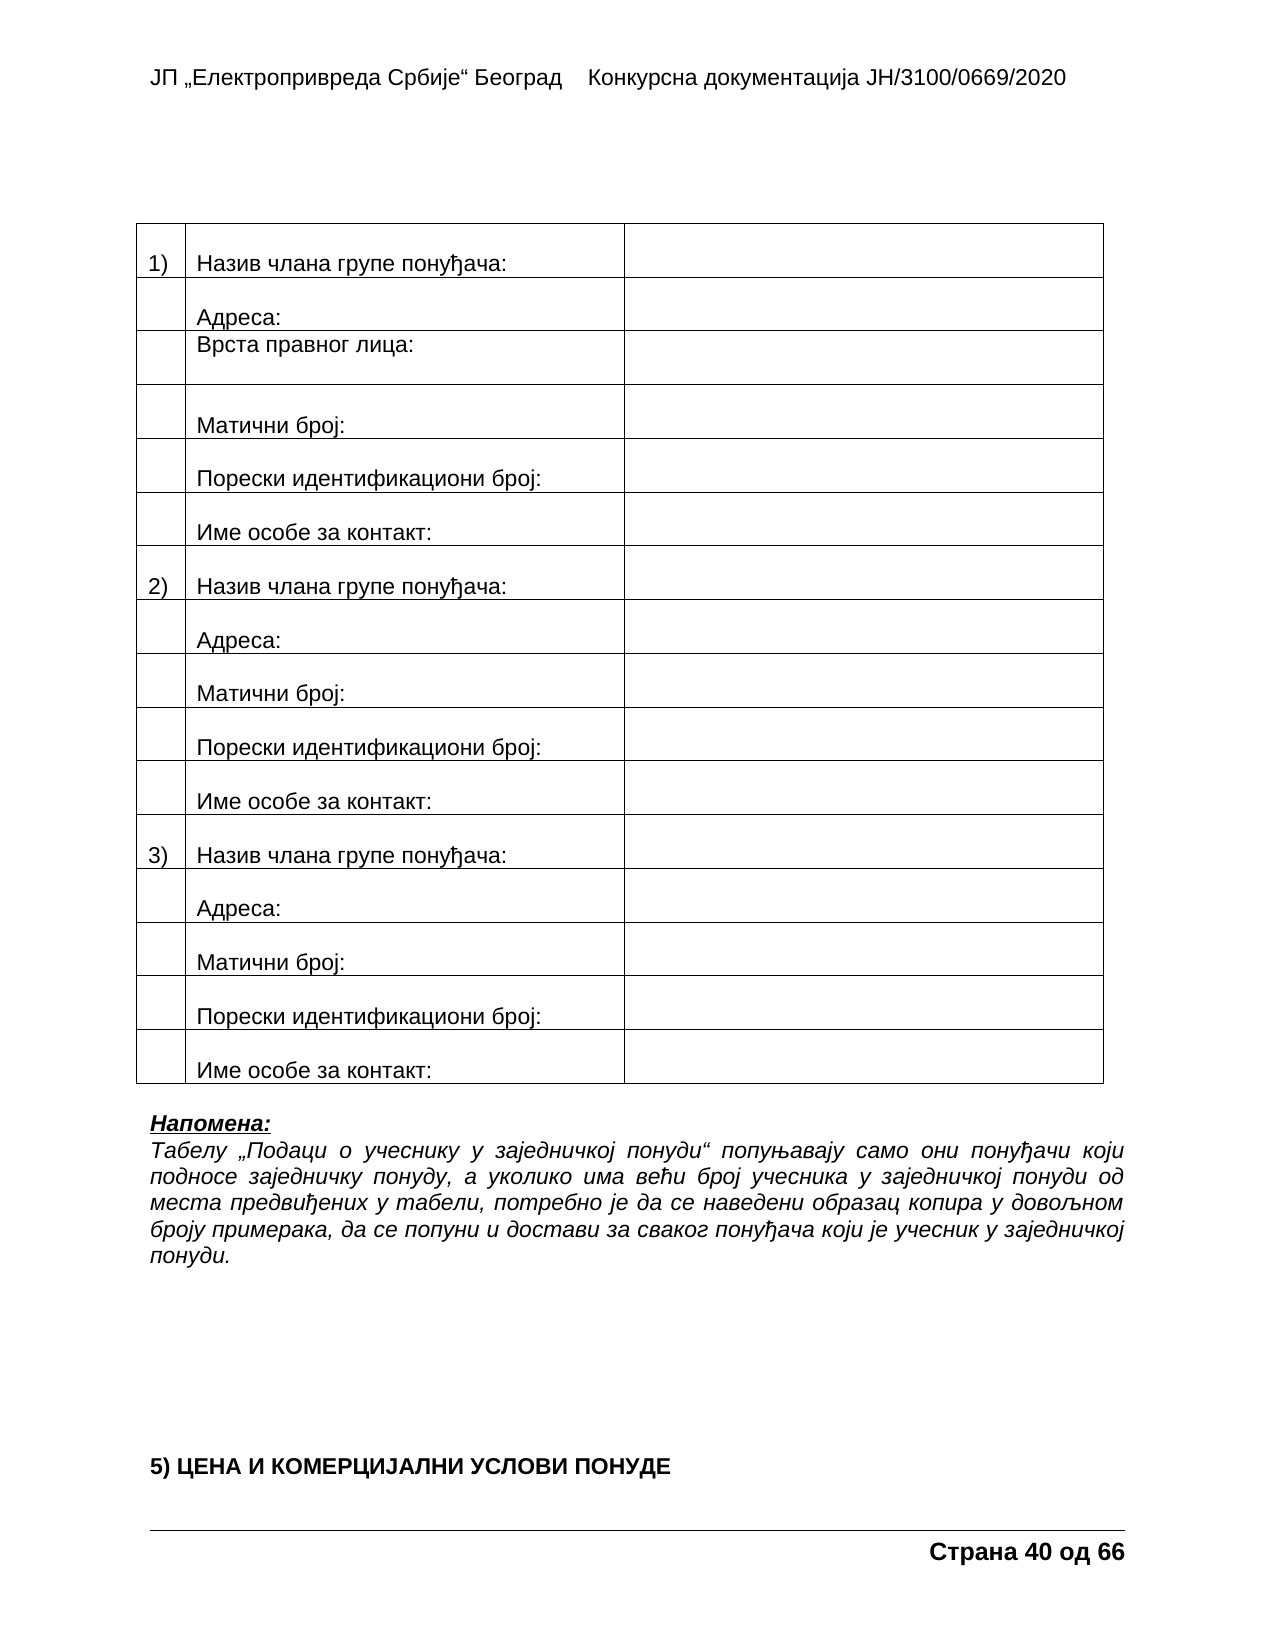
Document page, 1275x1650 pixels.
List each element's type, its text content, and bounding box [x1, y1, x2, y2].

table_cell [137, 1030, 185, 1083]
table_cell 3) [137, 815, 185, 868]
table_cell [137, 439, 185, 492]
table_cell [137, 976, 185, 1029]
table_cell [137, 331, 185, 384]
table_cell [137, 654, 185, 707]
table_cell [137, 493, 185, 545]
table_cell [137, 708, 185, 760]
table_cell [625, 385, 1103, 438]
table_cell [625, 923, 1103, 975]
table_cell [137, 761, 185, 814]
text 5) ЦЕНА И КОМЕРЦИЈАЛНИ УСЛОВИ ПОНУДЕ [150, 1453, 1125, 1479]
table_cell Адреса: [186, 869, 624, 922]
table_cell Име особе за контакт: [186, 1030, 624, 1083]
table_cell [625, 439, 1103, 492]
table_cell [625, 815, 1103, 868]
table_cell [137, 869, 185, 922]
table_cell Порески идентификациони број: [186, 976, 624, 1029]
table_cell Адреса: [186, 600, 624, 653]
table_cell Адреса: [186, 278, 624, 330]
table_cell [625, 493, 1103, 545]
table_cell [625, 869, 1103, 922]
table_cell Име особе за контакт: [186, 761, 624, 814]
table_cell [625, 1030, 1103, 1083]
table_cell Врста правног лица: [186, 331, 624, 384]
table_cell 2) [137, 546, 185, 599]
table_cell [625, 600, 1103, 653]
table_cell [625, 278, 1103, 330]
table_cell [625, 761, 1103, 814]
table_cell [625, 546, 1103, 599]
table_cell [625, 654, 1103, 707]
table_cell Порески идентификациони број: [186, 708, 624, 760]
table_cell [625, 331, 1103, 384]
table_cell [137, 600, 185, 653]
table_cell Име особе за контакт: [186, 493, 624, 545]
table_cell Матични број: [186, 654, 624, 707]
table_cell [137, 923, 185, 975]
text Напомена: [150, 1110, 1125, 1137]
table_cell Назив члана групе понуђача: [186, 546, 624, 599]
table_cell Назив члана групе понуђача: [186, 815, 624, 868]
table_cell [137, 385, 185, 438]
text Табелу „Подаци о учеснику у заједничкој понуди“ попуњавају само они понуђачи који подносе заједничку понуду, а уколико има већи број учесника у заједничкој понуди од места предвиђених у табели, потребно је да се наведени образац копира у довољном броју примерака, да се попуни и достави за сваког понуђача који је учесник у заједничкој понуди. [150, 1137, 1125, 1268]
table_cell Матични број: [186, 385, 624, 438]
table_cell Матични број: [186, 923, 624, 975]
table_header [625, 224, 1103, 277]
table_header Назив члана групе понуђача: [186, 224, 624, 277]
table_cell [625, 708, 1103, 760]
table_cell [137, 278, 185, 330]
table_header 1) [137, 224, 185, 277]
table_cell [625, 976, 1103, 1029]
table_cell Порески идентификациони број: [186, 439, 624, 492]
